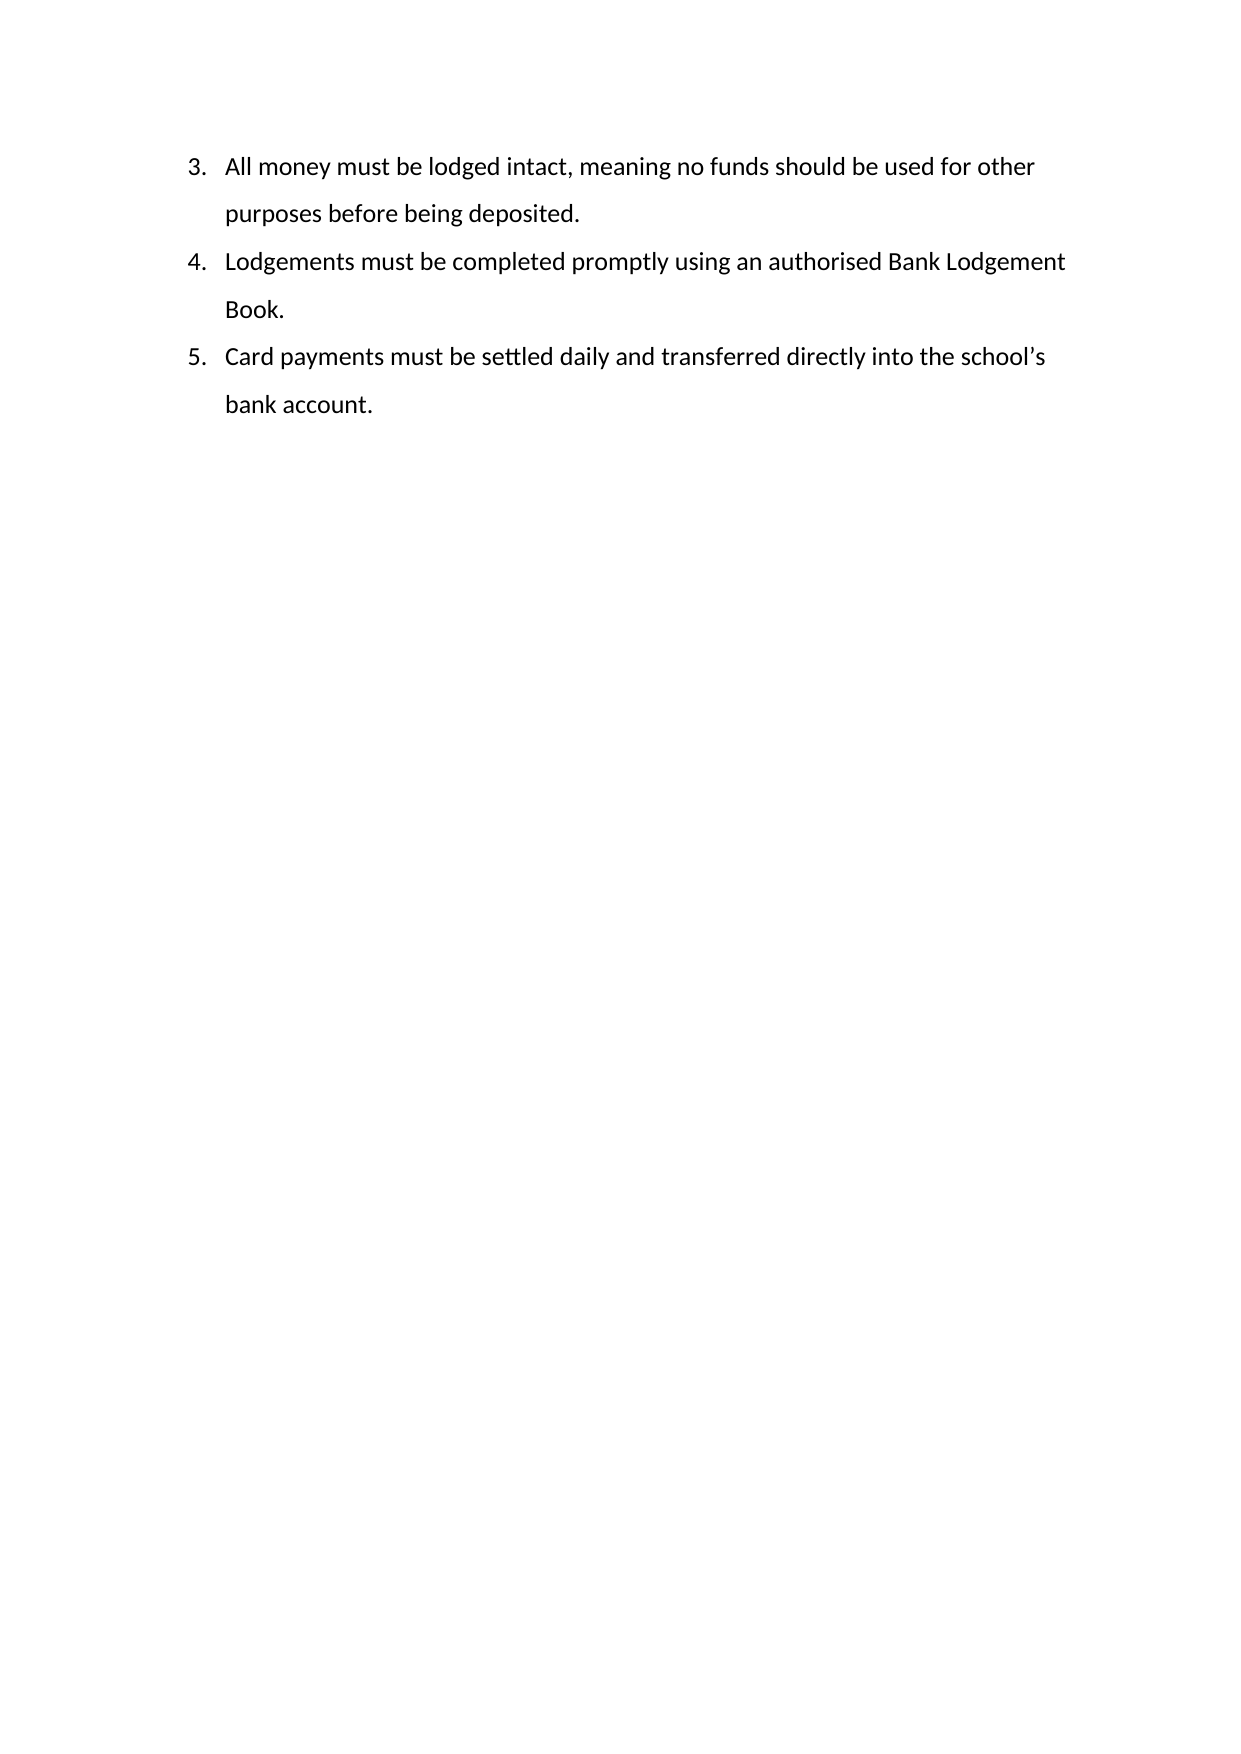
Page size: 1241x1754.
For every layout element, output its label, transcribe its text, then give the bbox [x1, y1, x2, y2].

list Card payments must be settled daily and transferred directly into the school’s bank account. [187, 340, 1090, 420]
list Lodgements must be completed promptly using an authorised Bank Lodgement Book. [187, 245, 1090, 324]
list All money must be lodged intact, meaning no funds should be used for other purposes before being deposited. [187, 150, 1090, 229]
